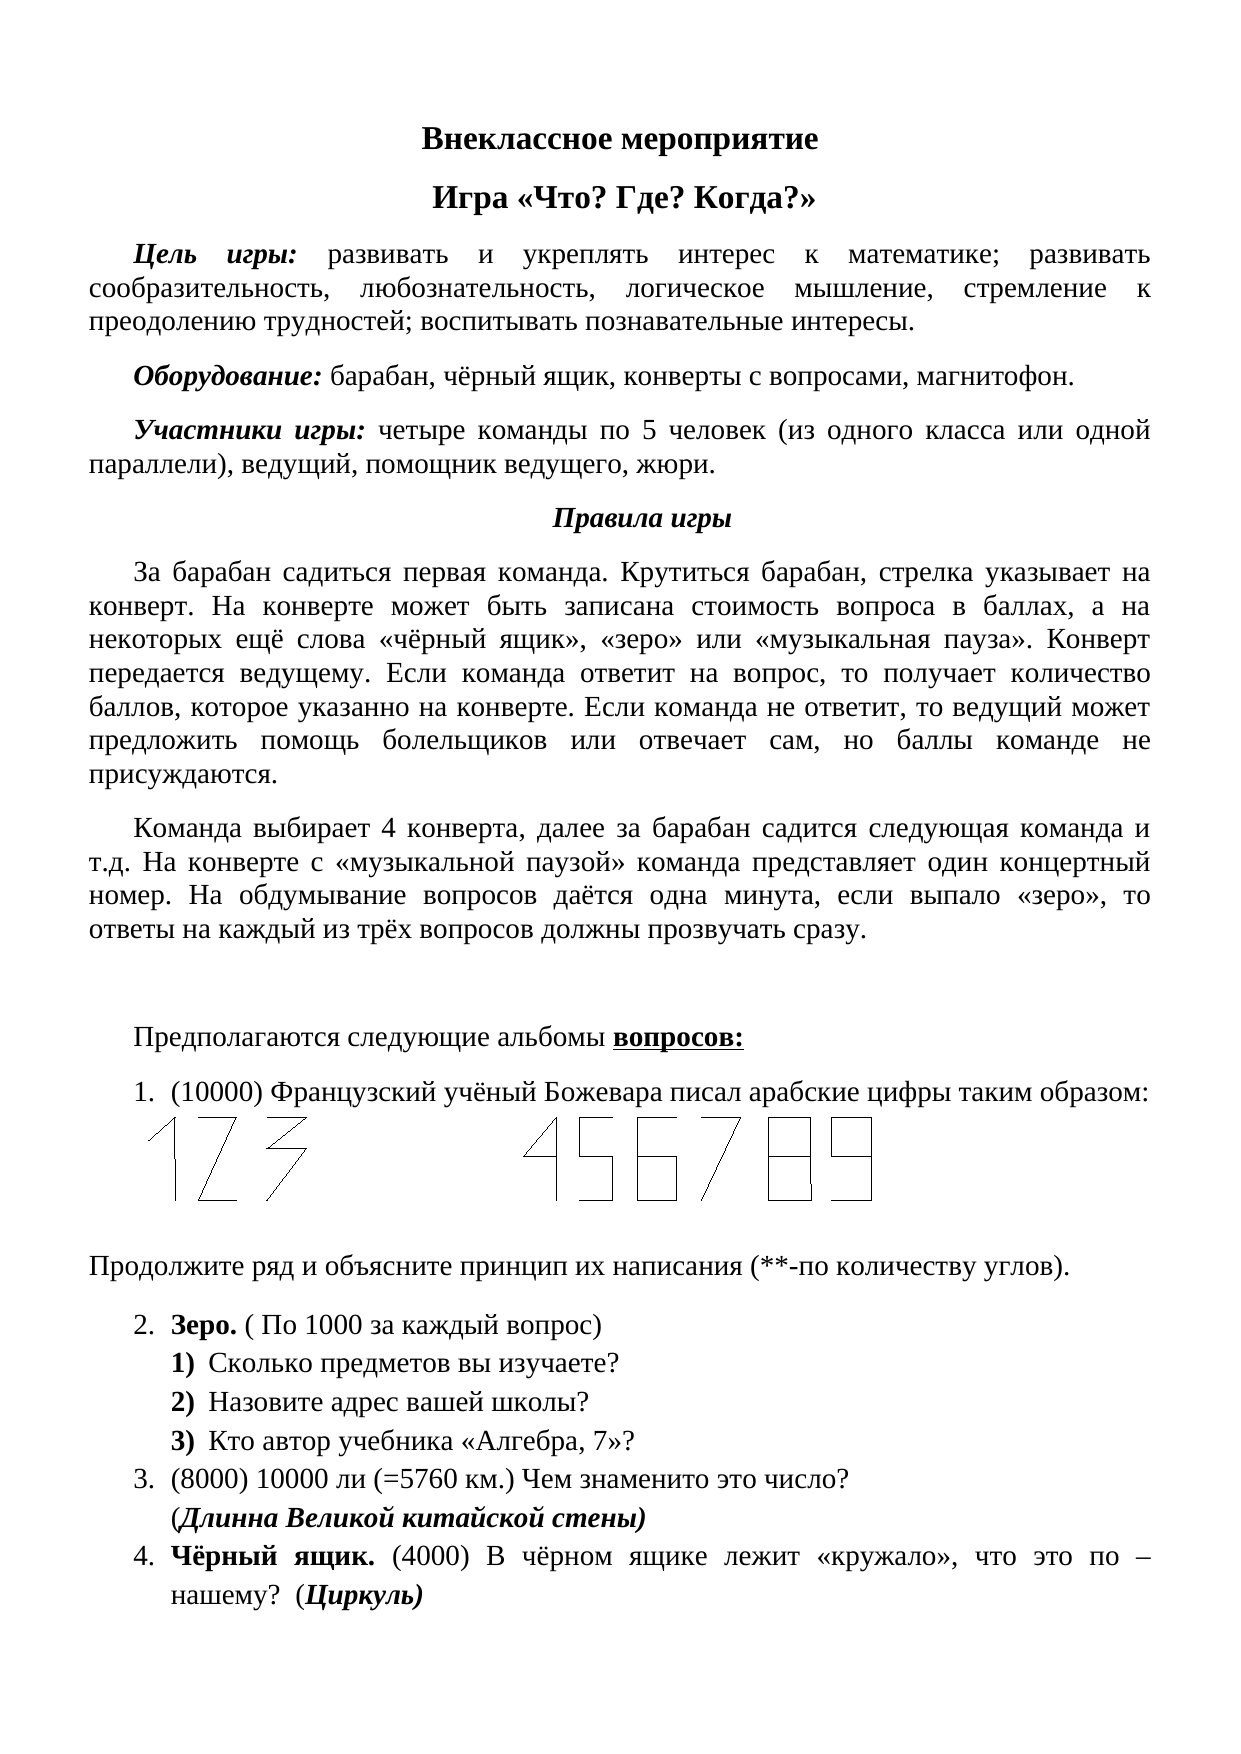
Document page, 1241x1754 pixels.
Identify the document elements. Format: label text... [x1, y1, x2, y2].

text Команда выбирает 4 конверта, далее за барабан садится следующая команда и т.д. На конверте с «музыкальной паузой» команда представляет один концертный номер. На обдумывание вопросов даётся одна минута, если выпало «зеро», то ответы на каждый из трёх вопросов должны прозвучать сразу. [89, 810, 1152, 944]
text Предполагаются следующие альбомы вопросов: [89, 1019, 1152, 1053]
list Сколько предметов вы изучаете? [171, 1346, 1152, 1379]
list Чёрный ящик. (4000) В чёрном ящике лежит «кружало», что это по – нашему? (Циркуль) [133, 1538, 1152, 1610]
text Правила игры [89, 500, 1152, 534]
list (10000) Французский учёный Божевара писал арабские цифры таким образом: [133, 1074, 1152, 1107]
list Кто автор учебника «Алгебра, 7»? [171, 1423, 1152, 1456]
list (8000) 10000 ли (=5760 км.) Чем знаменито это число? [133, 1461, 1152, 1495]
text Участники игры: четыре команды по 5 человек (из одного класса или одной параллели), ведущий, помощник ведущего, жюри. [89, 412, 1152, 479]
text За барабан садиться первая команда. Крутиться барабан, стрелка указывает на конверт. На конверте может быть записана стоимость вопроса в баллах, а на некоторых ещё слова «чёрный ящик», «зеро» или «музыкальная пауза». Конверт передается ведущему. Если команда ответит на вопрос, то получает количество баллов, которое указанно на конверте. Если команда не ответит, то ведущий может предложить помощь болельщиков или отвечает сам, но баллы команде не присуждаются. [89, 554, 1152, 789]
text Оборудование: барабан, чёрный ящик, конверты с вопросами, магнитофон. [89, 358, 1152, 391]
list Назовите адрес вашей школы? [171, 1384, 1152, 1418]
text Цель игры: развивать и укреплять интерес к математике; развивать сообразительность, любознательность, логическое мышление, стремление к преодолению трудностей; воспитывать познавательные интересы. [89, 236, 1152, 337]
text Продолжите ряд и объясните принцип их написания (**-по количеству углов). [89, 1248, 1152, 1281]
text Внеклассное мероприятие [89, 118, 1152, 156]
text Игра «Что? Где? Когда?» [89, 177, 1152, 216]
list Зеро. ( По 1000 за каждый вопрос) [133, 1307, 1152, 1341]
list (Длинна Великой китайской стены) [171, 1500, 1152, 1533]
